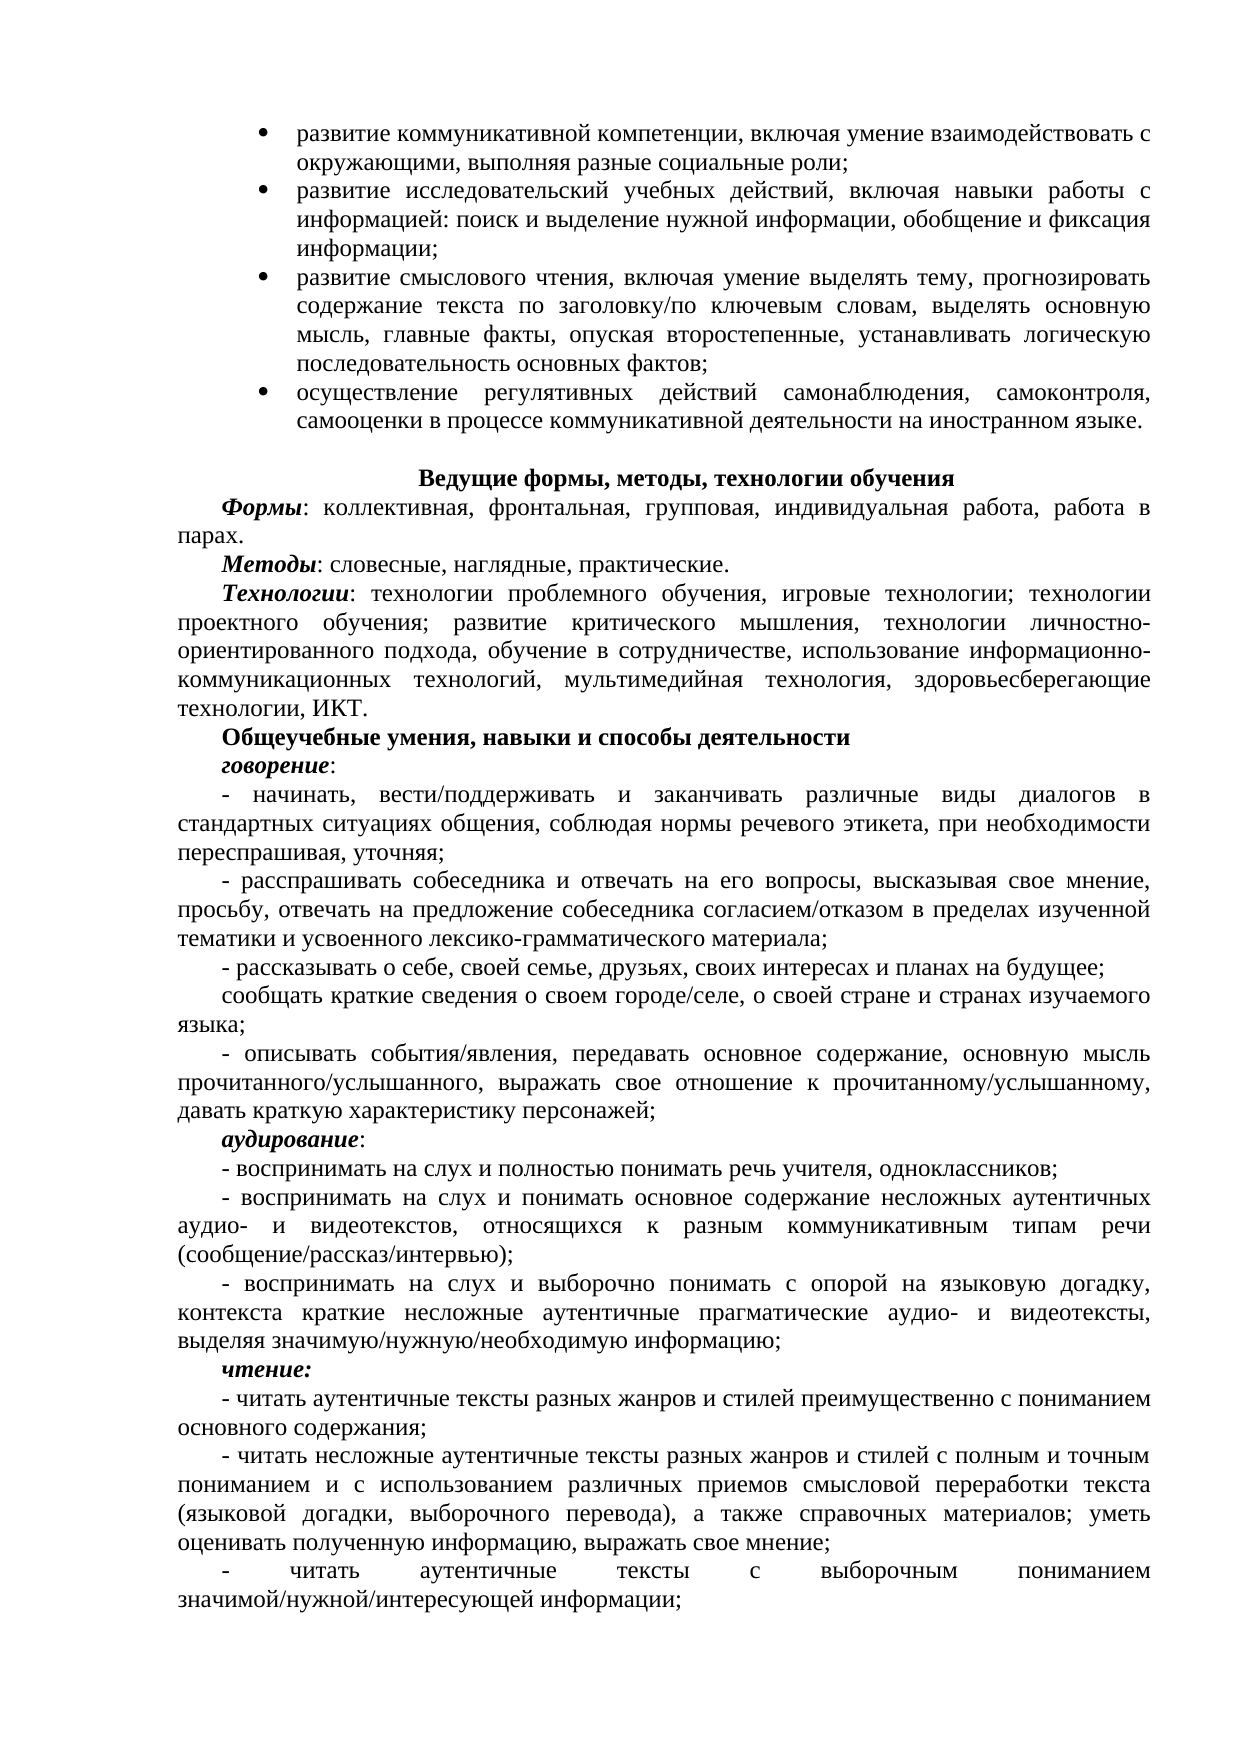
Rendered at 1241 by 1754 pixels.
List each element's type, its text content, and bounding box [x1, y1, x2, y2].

text Ведущие формы, методы, технологии обучения [177, 463, 1152, 492]
text сообщать краткие сведения о своем городе/селе, о своей стране и странах изучаемого языка; [177, 981, 1152, 1038]
list осуществление регулятивных действий самонаблюдения, самоконтроля, самооценки в процессе коммуникативной деятельности на иностранном языке. [259, 377, 1152, 434]
text - воспринимать на слух и понимать основное содержание несложных аутентичных аудио- и видеотекстов, относящихся к разным коммуникативным типам речи (сообщение/рассказ/интервью); [177, 1182, 1152, 1268]
text аудирование: [177, 1124, 1152, 1153]
text - описывать события/явления, передавать основное содержание, основную мысль прочитанного/услышанного, выражать свое отношение к прочитанному/услышанному, давать краткую характеристику персонажей; [177, 1038, 1152, 1124]
text - воспринимать на слух и выборочно понимать с опорой на языковую догадку, контекста краткие несложные аутентичные прагматические аудио- и видеотексты, выделяя значимую/нужную/необходимую информацию; [177, 1268, 1152, 1354]
text - читать несложные аутентичные тексты разных жанров и стилей с полным и точным пониманием и с использованием различных приемов смысловой переработки текста (языковой догадки, выборочного перевода), а также справочных материалов; уметь оценивать полученную информацию, выражать свое мнение; [177, 1441, 1152, 1556]
text - читать аутентичные тексты с выборочным пониманием значимой/нужной/интересующей информации; [177, 1556, 1152, 1613]
text Технологии: технологии проблемного обучения, игровые технологии; технологии проектного обучения; развитие критического мышления, технологии личностно- ориентированного подхода, обучение в сотрудничестве, использование информационно- коммуникационных технологий, мультимедийная технология, здоровьесберегающие технологии, ИКТ. [177, 578, 1152, 722]
text Общеучебные умения, навыки и способы деятельности [177, 722, 1152, 751]
text - начинать, вести/поддерживать и заканчивать различные виды диалогов в стандартных ситуациях общения, соблюдая нормы речевого этикета, при необходимости переспрашивая, уточняя; [177, 779, 1152, 866]
text - рассказывать о себе, своей семье, друзьях, своих интересах и планах на будущее; [177, 952, 1152, 981]
text чтение: [177, 1354, 1152, 1383]
text Методы: словесные, наглядные, практические. [177, 549, 1152, 578]
text - воспринимать на слух и полностью понимать речь учителя, одноклассников; [177, 1153, 1152, 1182]
text - расспрашивать собеседника и отвечать на его вопросы, высказывая свое мнение, просьбу, отвечать на предложение собеседника согласием/отказом в пределах изученной тематики и усвоенного лексико-грамматического материала; [177, 866, 1152, 952]
list развитие исследовательский учебных действий, включая навыки работы с информацией: поиск и выделение нужной информации, обобщение и фиксация информации; [259, 176, 1152, 262]
text Формы: коллективная, фронтальная, групповая, индивидуальная работа, работа в парах. [177, 492, 1152, 549]
list развитие коммуникативной компетенции, включая умение взаимодействовать с окружающими, выполняя разные социальные роли; [259, 118, 1152, 176]
text - читать аутентичные тексты разных жанров и стилей преимущественно с пониманием основного содержания; [177, 1383, 1152, 1441]
text говорение: [177, 751, 1152, 779]
list развитие смыслового чтения, включая умение выделять тему, прогнозировать содержание текста по заголовку/по ключевым словам, выделять основную мысль, главные факты, опуская второстепенные, устанавливать логическую последовательность основных фактов; [259, 262, 1152, 377]
